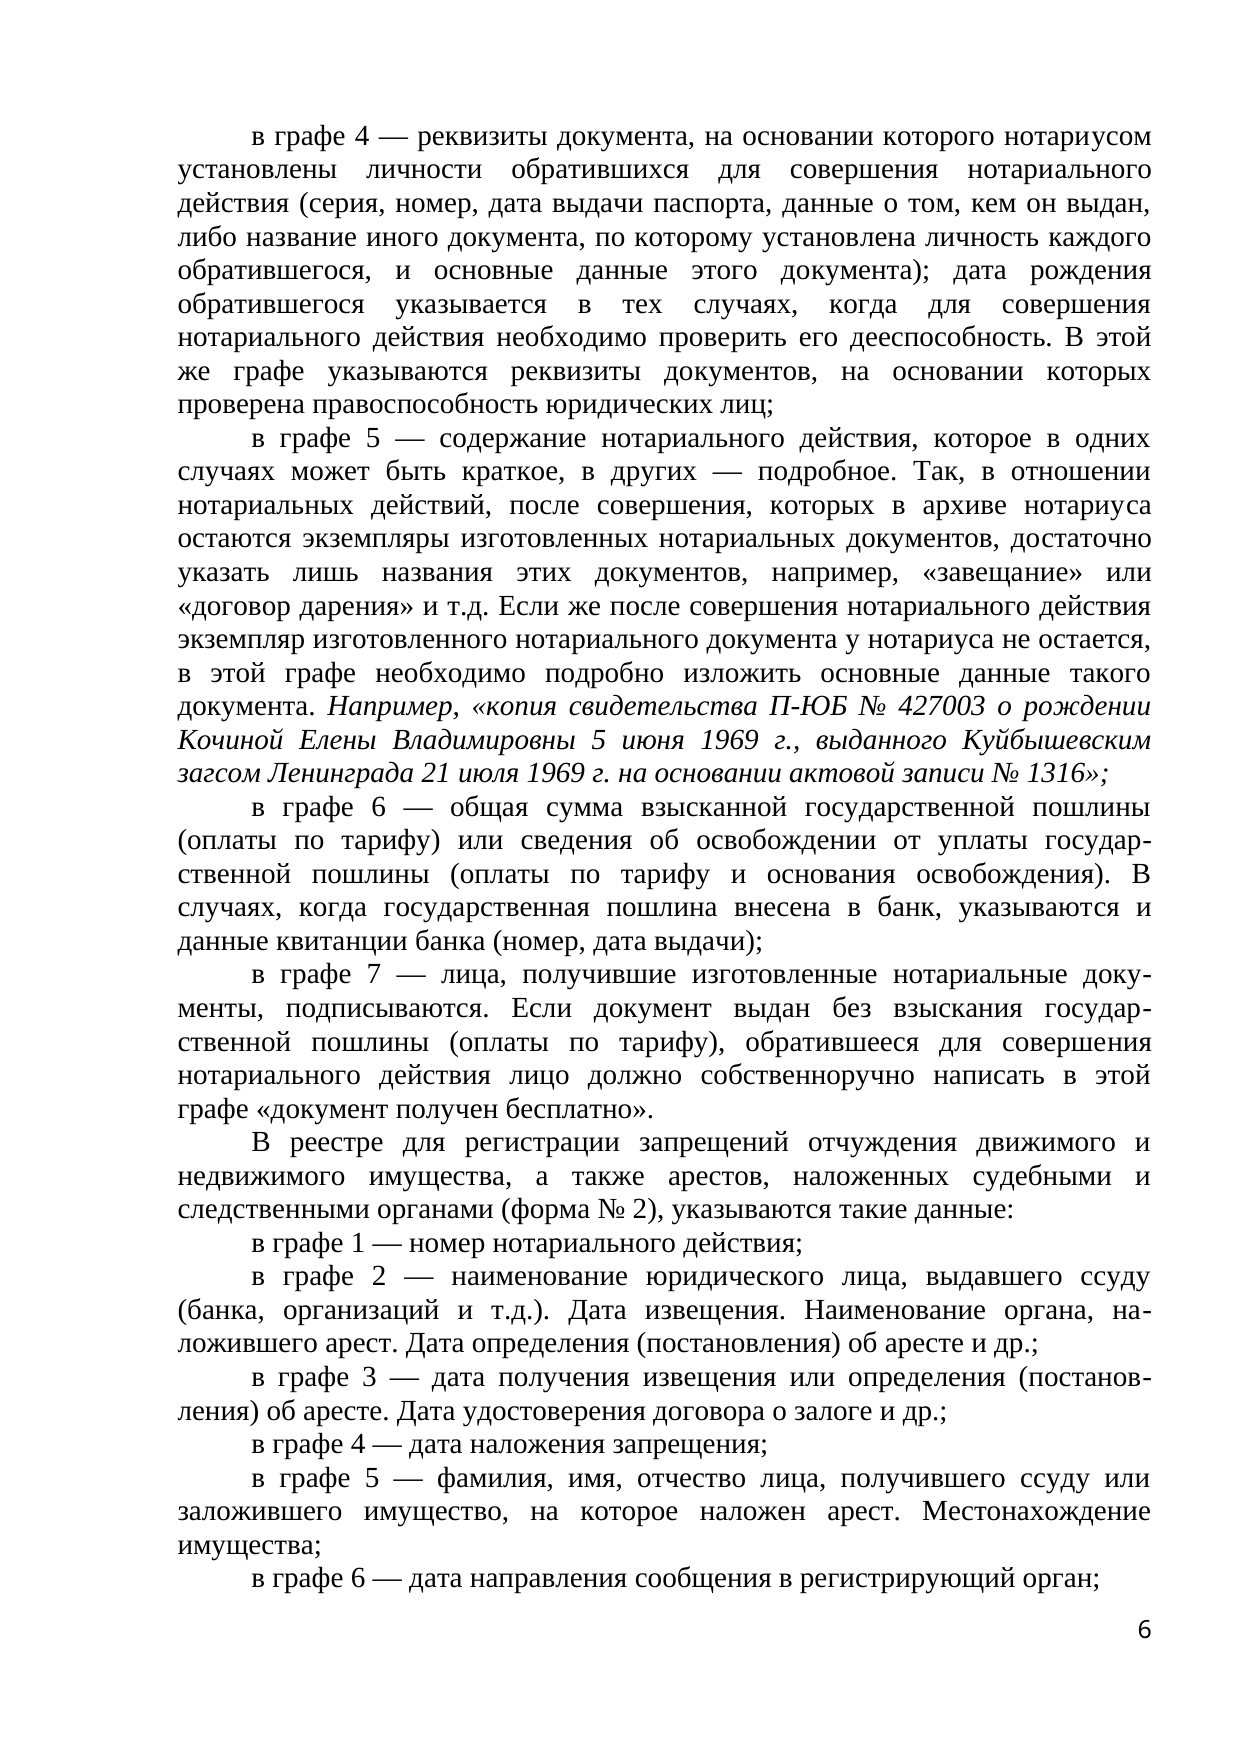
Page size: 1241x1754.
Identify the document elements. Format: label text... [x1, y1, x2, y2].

text в графе 7 — лица, получившие изготовленные нотариальные документы, подписываются. Если документ выдан без взыскания государственной пошлины (оплаты по тарифу), обратившееся для совершения нотариального действия лицо должно собственноручно написать в этой графе «документ получен бесплатно». [177, 957, 1152, 1124]
text в графе 2 — наименование юридического лица, выдавшего ссуду (банка, организаций и т.д.). Дата извещения. Наименование органа, наложившего арест. Дата определения (постановления) об аресте и др.; [177, 1258, 1152, 1359]
text в графе 6 — дата направления сообщения в регистрирующий орган; [177, 1560, 1152, 1594]
text в графе 6 — общая сумма взысканной государственной пошлины (оплаты по тарифу) или сведения об освобождении от уплаты государственной пошлины (оплаты по тарифу и основания освобождения). В случаях, когда государственная пошлина внесена в банк, указываются и данные квитанции банка (номер, дата выдачи); [177, 789, 1152, 957]
text в графе 5 — фамилия, имя, отчество лица, получившего ссуду или заложившего имущество, на которое наложен арест. Местонахождение имущества; [177, 1460, 1152, 1560]
text В реестре для регистрации запрещений отчуждения движимого и недвижимого имущества, а также арестов, наложенных судебными и следственными органами (форма № 2), указываются такие данные: [177, 1124, 1152, 1225]
text в графе 5 — содержание нотариального действия, которое в одних случаях может быть краткое, в других — подробное. Так, в отношении нотариальных действий, после совершения, которых в архиве нотариуса остаются экземпляры изготовленных нотариальных документов, достаточно указать лишь названия этих документов, например, «завещание» или «договор дарения» и т.д. Если же после совершения нотариального действия экземпляр изготовленного нотариального документа у нотариуса не остается, в этой графе необходимо подробно изложить основные данные такого документа. Например, «копия свидетельства П-ЮБ № 427003 о рождении Кочиной Елены Владимировны 5 июня 1969 г., выданного Куйбышевским загсом Ленинграда 21 июля 1969 г. на основании актовой записи № 1316»; [177, 420, 1152, 789]
text в графе 4 — реквизиты документа, на основании которого нотариусом установлены личности обратившихся для совершения нотариального действия (серия, номер, дата выдачи паспорта, данные о том, кем он выдан, либо название иного документа, по которому установлена личность каждого обратившегося, и основные данные этого документа); дата рождения обратившегося указывается в тех случаях, когда для совершения нотариального действия необходимо проверить его дееспособность. В этой же графе указываются реквизиты документов, на основании которых проверена правоспособность юридических лиц; [177, 118, 1152, 420]
text в графе 4 — дата наложения запрещения; [177, 1426, 1152, 1460]
text в графе 1 — номер нотариального действия; [177, 1225, 1152, 1258]
text в графе 3 — дата получения извещения или определения (постановления) об аресте. Дата удостоверения договора о залоге и др.; [177, 1359, 1152, 1426]
